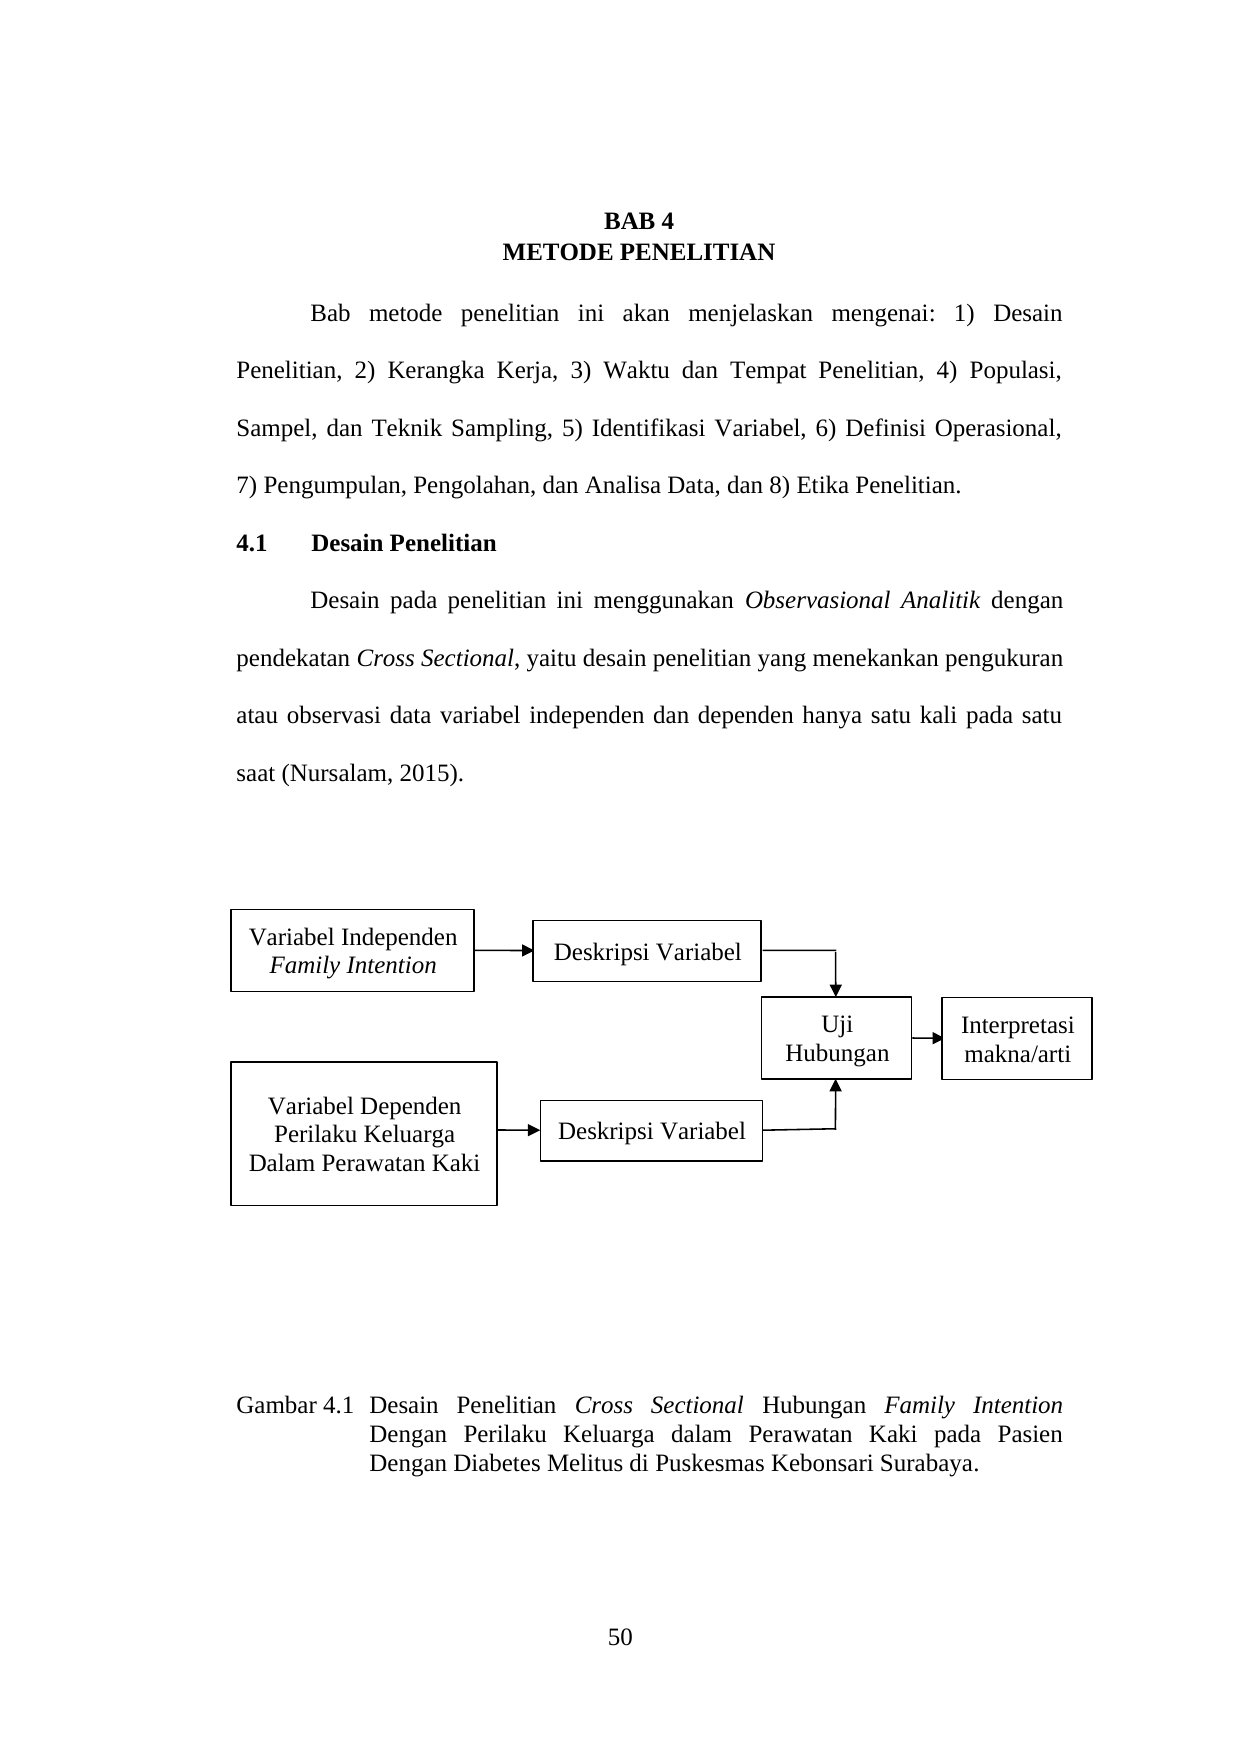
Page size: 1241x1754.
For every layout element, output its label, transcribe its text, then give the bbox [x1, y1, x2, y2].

text Gambar 4.1 Desain Penelitian Cross Sectional Hubungan Family Intention Dengan Perilaku Keluarga dalam Perawatan Kaki pada Pasien Dengan Diabetes Melitus di Puskesmas Kebonsari Surabaya. [236, 1390, 1063, 1476]
text Bab metode penelitian ini akan menjelaskan mengenai: 1) Desain Penelitian, 2) Kerangka Kerja, 3) Waktu dan Tempat Penelitian, 4) Populasi, Sampel, dan Teknik Sampling, 5) Identifikasi Variabel, 6) Definisi Operasional, 7) Pengumpulan, Pengolahan, dan Analisa Data, dan 8) Etika Penelitian. [236, 298, 1063, 499]
subtitle Desain Penelitian [236, 528, 1063, 556]
text Desain pada penelitian ini menggunakan Observasional Analitik dengan pendekatan Cross Sectional, yaitu desain penelitian yang menekankan pengukuran atau observasi data variabel independen dan dependen hanya satu kali pada satu saat (Nursalam, 2015). [236, 585, 1063, 786]
subtitle BAB 4 METODE PENELITIAN [274, 206, 1004, 266]
